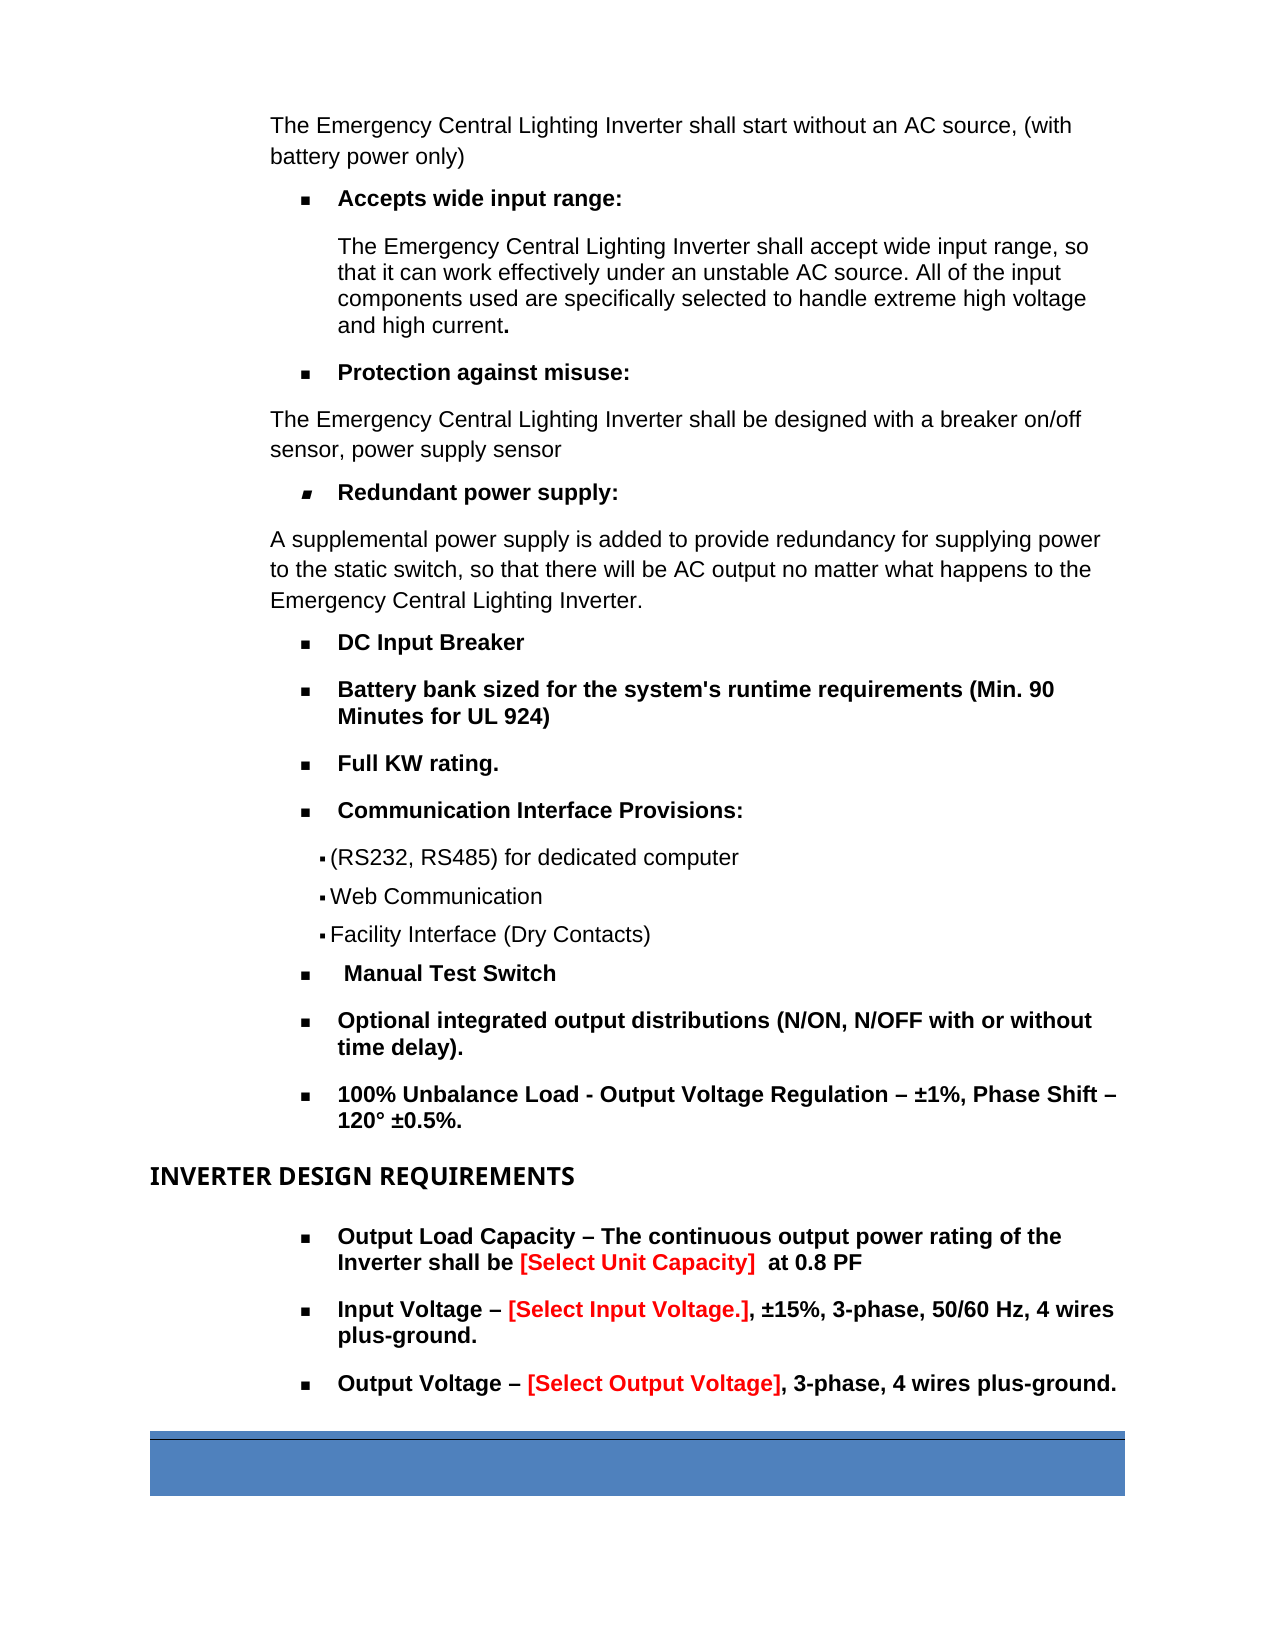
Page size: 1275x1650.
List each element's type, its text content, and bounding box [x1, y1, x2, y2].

text Communication Interface Provisions: [300, 797, 1125, 823]
list The Emergency Central Lighting Inverter shall accept wide input range, so that it can work effectively under an unstable AC source. All of the input components used are specifically selected to handle extreme high voltage and high current. [337, 233, 1125, 338]
text Accepts wide input range: [300, 185, 1125, 212]
text Full KW rating. [300, 750, 1125, 776]
text Battery bank sized for the system's runtime requirements (Min. 90 Minutes for UL 924) [300, 676, 1125, 729]
title A supplemental power supply is added to provide redundancy for supplying power to the static switch, so that there will be AC output no matter what happens to the Emergency Central Lighting Inverter. [270, 526, 1125, 613]
text Output Load Capacity – The continuous output power rating of the Inverter shall be [] at 0.8 PF [300, 1223, 1125, 1275]
text (RS232, RS485) for dedicated computer [319, 844, 1125, 871]
text Facility Interface (Dry Contacts) [319, 921, 1125, 948]
text Input Voltage – [], ±15%, 3-phase, 50/60 Hz, 4 wires plus-ground. [300, 1296, 1125, 1349]
text Output Voltage – [], 3-phase, 4 wires plus-ground. [300, 1370, 1125, 1396]
text DC Input Breaker [300, 629, 1125, 656]
text Web Communication [319, 883, 1125, 909]
subtitle Inverter Design Requirements [150, 1158, 1125, 1192]
text Manual Test Switch [300, 960, 1125, 986]
title The Emergency Central Lighting Inverter shall start without an AC source, (with battery power only) [270, 112, 1125, 169]
text Redundant power supply: [300, 479, 1125, 505]
text Protection against misuse: [300, 359, 1125, 385]
text Optional integrated output distributions (N/ON, N/OFF with or without time delay). [300, 1007, 1125, 1060]
title The Emergency Central Lighting Inverter shall be designed with a breaker on/off sensor, power supply sensor [270, 406, 1125, 463]
text 100% Unbalance Load - Output Voltage Regulation – ±1%, Phase Shift – 120° ±0.5%. [300, 1081, 1125, 1133]
